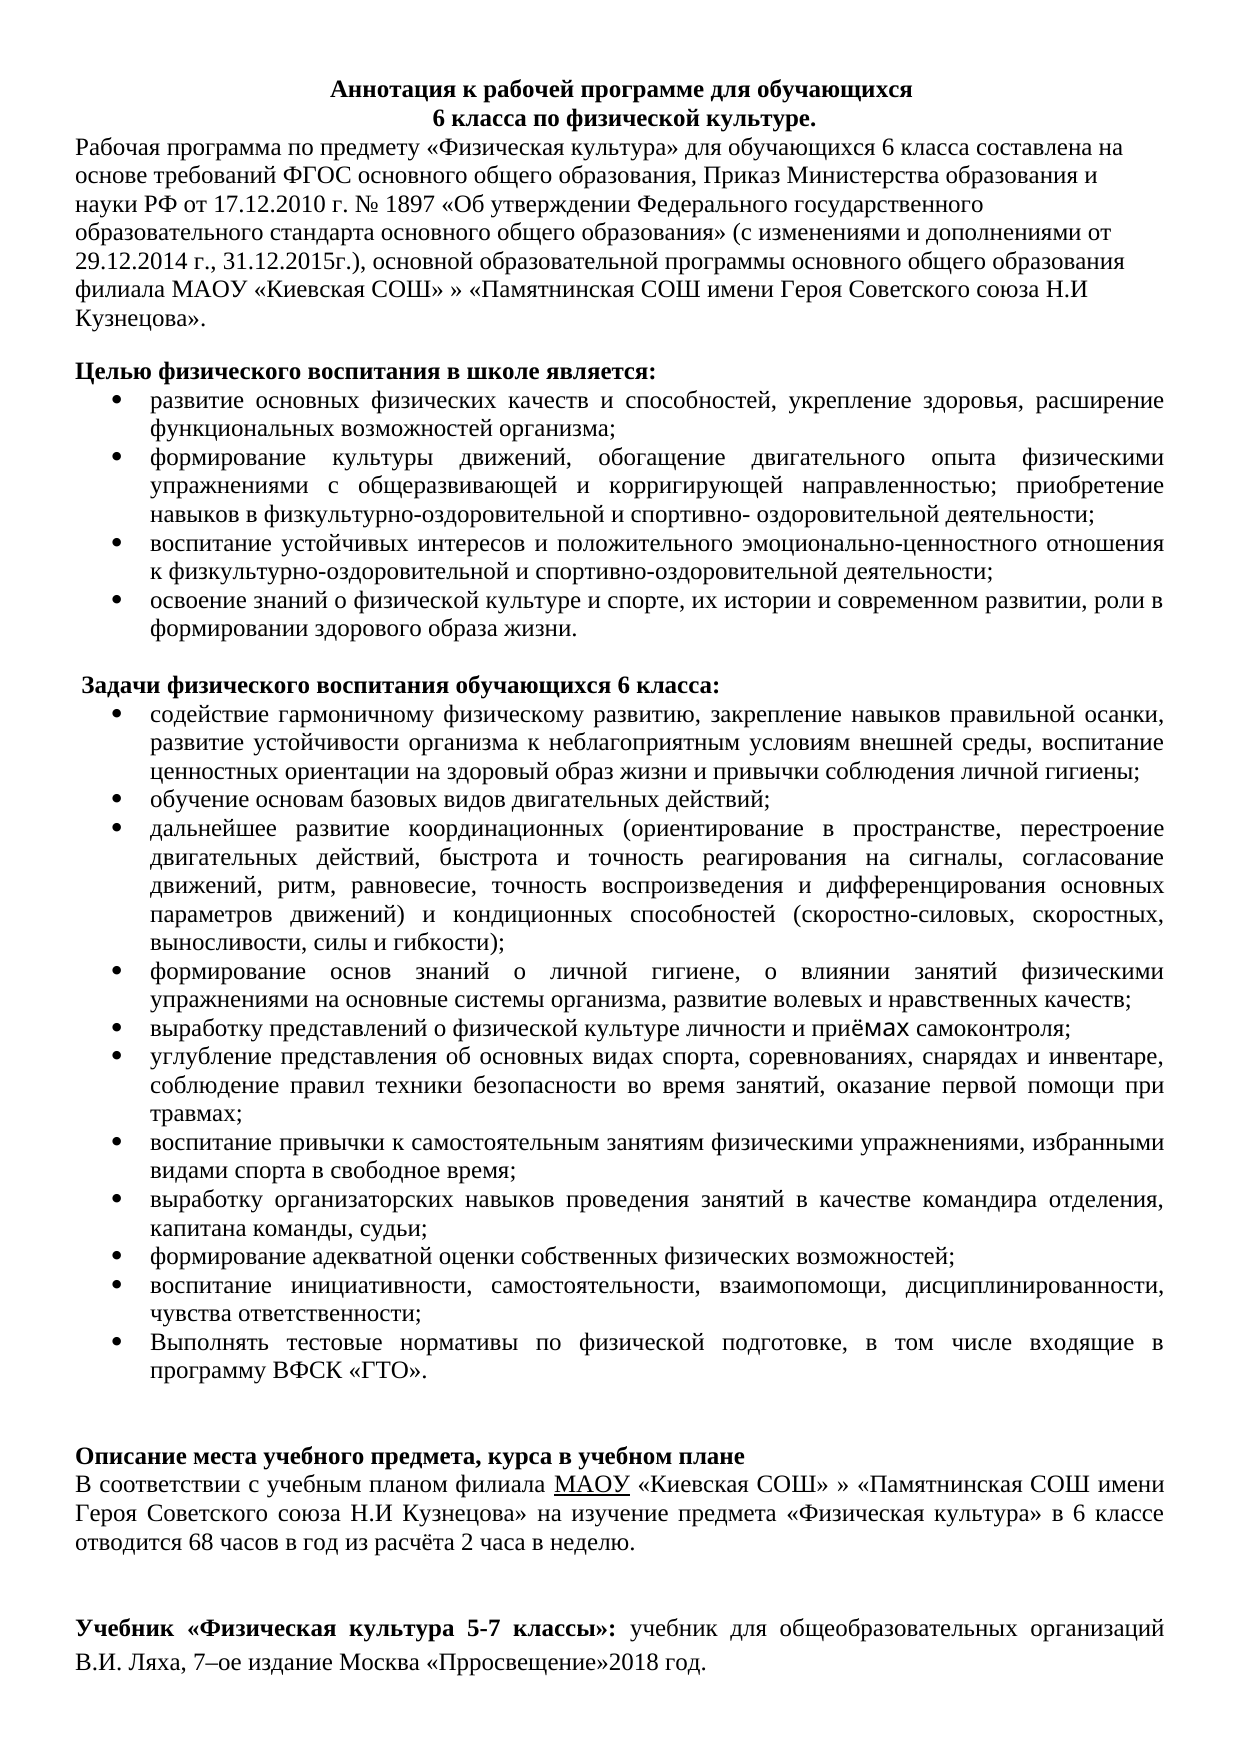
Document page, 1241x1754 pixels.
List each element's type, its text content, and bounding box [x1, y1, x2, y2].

list воспитание привычки к самостоятельным занятиям физическими упражнениями, избранными видами спорта в свободное время; [112, 1127, 1165, 1184]
text Задачи физического воспитания обучающихся 6 класса: [75, 671, 1165, 699]
list формирование адекватной оценки собственных физических возможностей; [112, 1242, 1165, 1270]
text В соответствии с учебным планом филиала МАОУ «Киевская СОШ» » «Памятнинская СОШ имени Героя Советского союза Н.И Кузнецова» на изучение предмета «Физическая культура» в 6 классе отводится 68 часов в год из расчёта 2 часа в неделю. [75, 1470, 1165, 1556]
list выработку организаторских навыков проведения занятий в качестве командира отделения, капитана команды, судьи; [112, 1184, 1165, 1242]
text 6 класса по физической культуре. [77, 103, 1165, 132]
text Рабочая программа по предмету «Физическая культура» для обучающихся 6 класса составлена на основе требований ФГОС основного общего образования, Приказ Министерства образования и науки РФ от 17.12.2010 г. № 1897 «Об утверждении Федерального государственного образовательного стандарта основного общего образования» (с изменениями и дополнениями от 29.12.2014 г., 31.12.2015г.), основной образовательной программы основного общего образования филиала МАОУ «Киевская СОШ» » «Памятнинская СОШ имени Героя Советского союза Н.И Кузнецова». [75, 132, 1165, 332]
list формирование культуры движений, обогащение двигательного опыта физическими упражнениями с общеразвивающей и корригирующей направленностью; приобретение навыков в физкультурно-оздоровительной и спортивно- оздоровительной деятельности; [112, 442, 1165, 528]
list развитие основных физических качеств и способностей, укрепление здоровья, расширение функциональных возможностей организма; [112, 385, 1165, 442]
list выработку представлений о физической культуре личности и приёмах самоконтроля; [112, 1013, 1165, 1042]
text Аннотация к рабочей программе для обучающихся [77, 75, 1165, 103]
list воспитание инициативности, самостоятельности, взаимопомощи, дисциплинированности, чувства ответственности; [112, 1270, 1165, 1327]
list обучение основам базовых видов двигательных действий; [112, 785, 1165, 813]
text Описание места учебного предмета, курса в учебном плане [75, 1441, 1165, 1470]
list содействие гармоничному физическому развитию, закрепление навыков правильной осанки, развитие устойчивости организма к неблагоприятным условиям внешней среды, воспитание ценностных ориентации на здоровый образ жизни и привычки соблюдения личной гигиены; [112, 699, 1165, 785]
text Целью физического воспитания в школе является: [75, 357, 1165, 385]
list дальнейшее развитие координационных (ориентирование в пространстве, перестроение двигательных действий, быстрота и точность реагирования на сигналы, согласование движений, ритм, равновесие, точность воспроизведения и дифференцирования основных параметров движений) и кондиционных способностей (скоростно-силовых, скоростных, выносливости, силы и гибкости); [112, 813, 1165, 956]
list формирование основ знаний о личной гигиене, о влиянии занятий физическими упражнениями на основные системы организма, развитие волевых и нравственных качеств; [112, 956, 1165, 1013]
list углубление представления об основных видах спорта, соревнованиях, снарядах и инвентаре, соблюдение правил техники безопасности во время занятий, оказание первой помощи при травмах; [112, 1042, 1165, 1127]
list освоение знаний о физической культуре и спорте, их истории и современном развитии, роли в формировании здорового образа жизни. [112, 585, 1165, 642]
list воспитание устойчивых интересов и положительного эмоционально-ценностного отношения к физкультурно-оздоровительной и спортивно-оздоровительной деятельности; [112, 528, 1165, 585]
text Учебник «Физическая культура 5-7 классы»: учебник для общеобразовательных организаций В.И. Ляха, 7–ое издание Москва «Прросвещение»2018 год. [75, 1609, 1165, 1677]
list Выполнять тестовые нормативы по физической подготовке, в том числе входящие в программу ВФСК «ГТО». [112, 1327, 1165, 1384]
